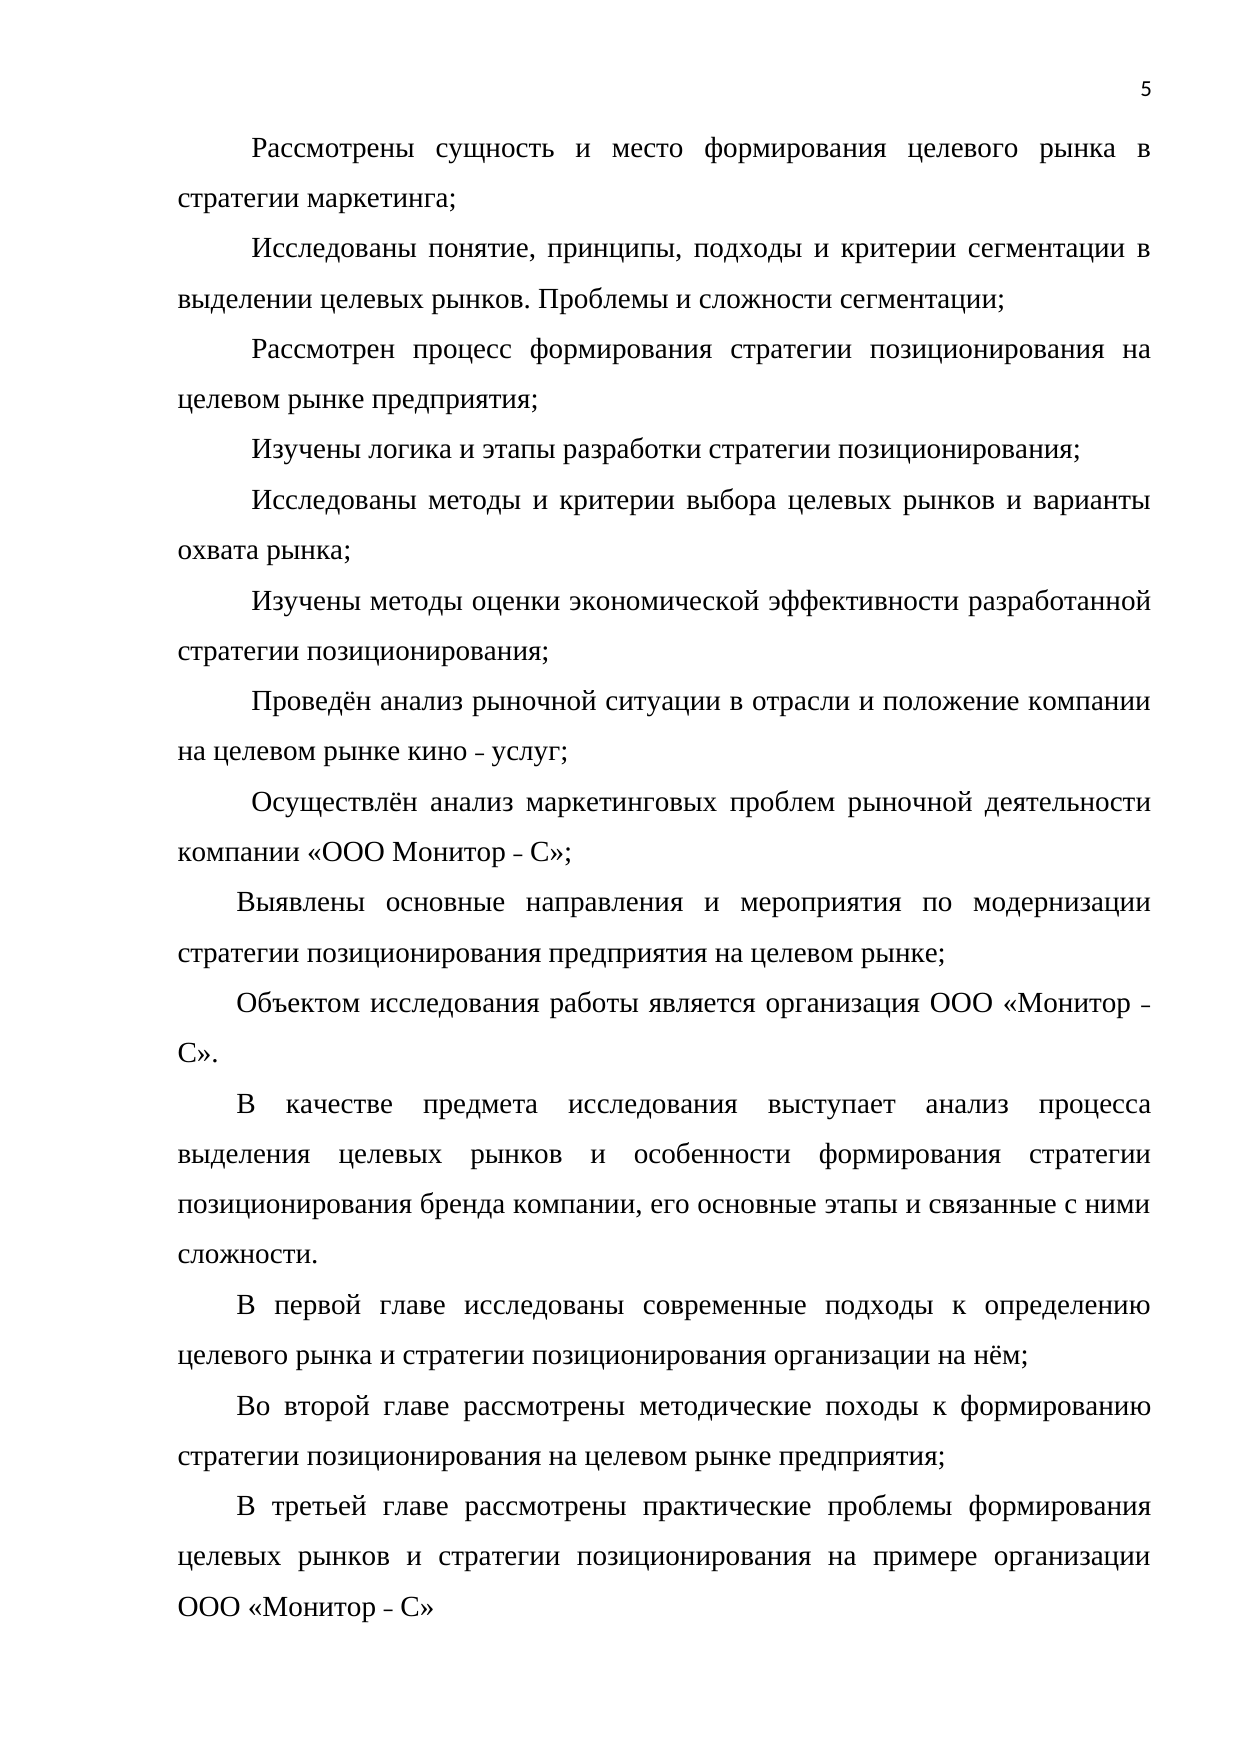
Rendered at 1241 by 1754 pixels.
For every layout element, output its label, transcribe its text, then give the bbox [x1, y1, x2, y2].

text Исследованы методы и критерии выбора целевых рынков и варианты охвата рынка; [177, 482, 1152, 566]
text Выявлены основные направления и мероприятия по модернизации стратегии позиционирования предприятия на целевом рынке; [177, 884, 1152, 968]
text Исследованы понятие, принципы, подходы и критерии сегментации в выделении целевых рынков. Проблемы и сложности сегментации; [177, 230, 1152, 314]
text Осуществлён анализ маркетинговых проблем рыночной деятельности компании «ООО Монитор ˗ С»; [177, 784, 1152, 868]
text В третьей главе рассмотрены практические проблемы формирования целевых рынков и стратегии позиционирования на примере организации ООО «Монитор ˗ С» [177, 1488, 1152, 1622]
list Во второй главе рассмотрены методические походы к формированию стратегии позиционирования на целевом рынке предприятия; [177, 1388, 1152, 1471]
text Рассмотрены сущность и место формирования целевого рынка в стратегии маркетинга; [177, 130, 1152, 214]
text Изучены логика и этапы разработки стратегии позиционирования; [177, 432, 1152, 465]
text В первой главе исследованы современные подходы к определению целевого рынка и стратегии позиционирования организации на нём; [177, 1287, 1152, 1371]
text Объектом исследования работы является организация ООО «Монитор ˗ С». [177, 985, 1152, 1069]
text Проведён анализ рыночной ситуации в отрасли и положение компании на целевом рынке кино ˗ услуг; [177, 683, 1152, 767]
text Изучены методы оценки экономической эффективности разработанной стратегии позиционирования; [177, 583, 1152, 666]
list В качестве предмета исследования выступает анализ процесса выделения целевых рынков и особенности формирования стратегии позиционирования бренда компании, его основные этапы и связанные с ними сложности. [177, 1086, 1152, 1270]
text Рассмотрен процесс формирования стратегии позиционирования на целевом рынке предприятия; [177, 331, 1152, 415]
